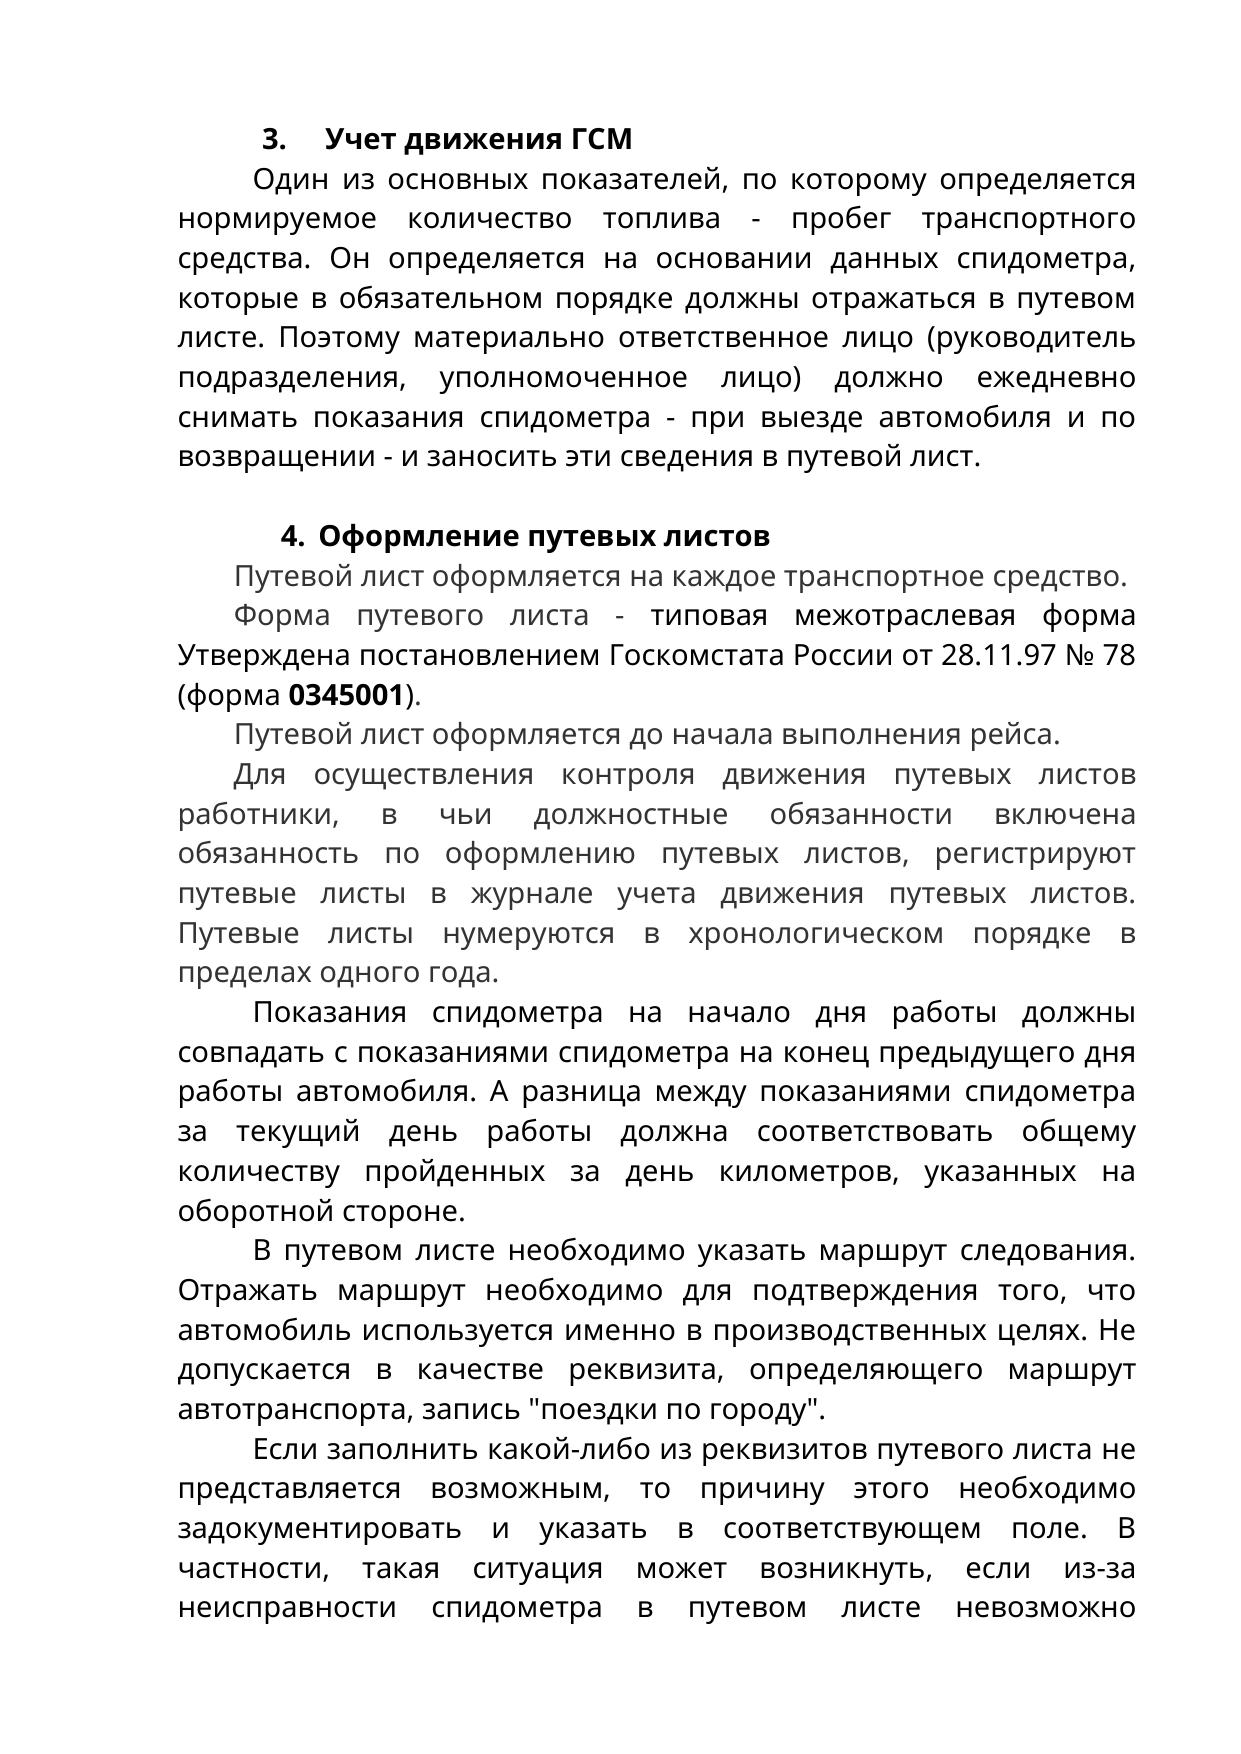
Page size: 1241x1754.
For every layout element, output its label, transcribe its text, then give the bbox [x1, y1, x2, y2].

text Форма путевого листа - типовая межотраслевая форма Утверждена постановлением Госкомстата России от 28.11.97 № 78 (форма 0345001). [177, 594, 1137, 713]
text Путевой лист оформляется до начала выполнения рейса. [177, 713, 1137, 753]
text В путевом листе необходимо указать маршрут следования. Отражать маршрут необходимо для подтверждения того, что автомобиль используется именно в производственных целях. Не допускается в качестве реквизита, определяющего маршрут автотранспорта, запись "поездки по городу". [177, 1229, 1137, 1428]
text Показания спидометра на начало дня работы должны совпадать с показаниями спидометра на конец предыдущего дня работы автомобиля. А разница между показаниями спидометра за текущий день работы должна соответствовать общему количеству пройденных за день километров, указанных на оборотной стороне. [177, 991, 1137, 1229]
subtitle Учет движения ГСМ [262, 118, 1137, 158]
text Для осуществления контроля движения путевых листов работники, в чьи должностные обязанности включена обязанность по оформлению путевых листов, регистрируют путевые листы в журнале учета движения путевых листов. Путевые листы нумеруются в хронологическом порядке в пределах одного года. [177, 753, 1137, 991]
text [177, 1428, 1137, 1626]
text Путевой лист оформляется на каждое транспортное средство. [177, 555, 1137, 594]
text Один из основных показателей, по которому определяется нормируемое количество топлива - пробег транспортного средства. Он определяется на основании данных спидометра, которые в обязательном порядке должны отражаться в путевом листе. Поэтому материально ответственное лицо (руководитель подразделения, уполномоченное лицо) должно ежедневно снимать показания спидометра - при выезде автомобиля и по возвращении - и заносить эти сведения в путевой лист. [177, 158, 1137, 475]
subtitle Оформление путевых листов [281, 515, 1137, 555]
